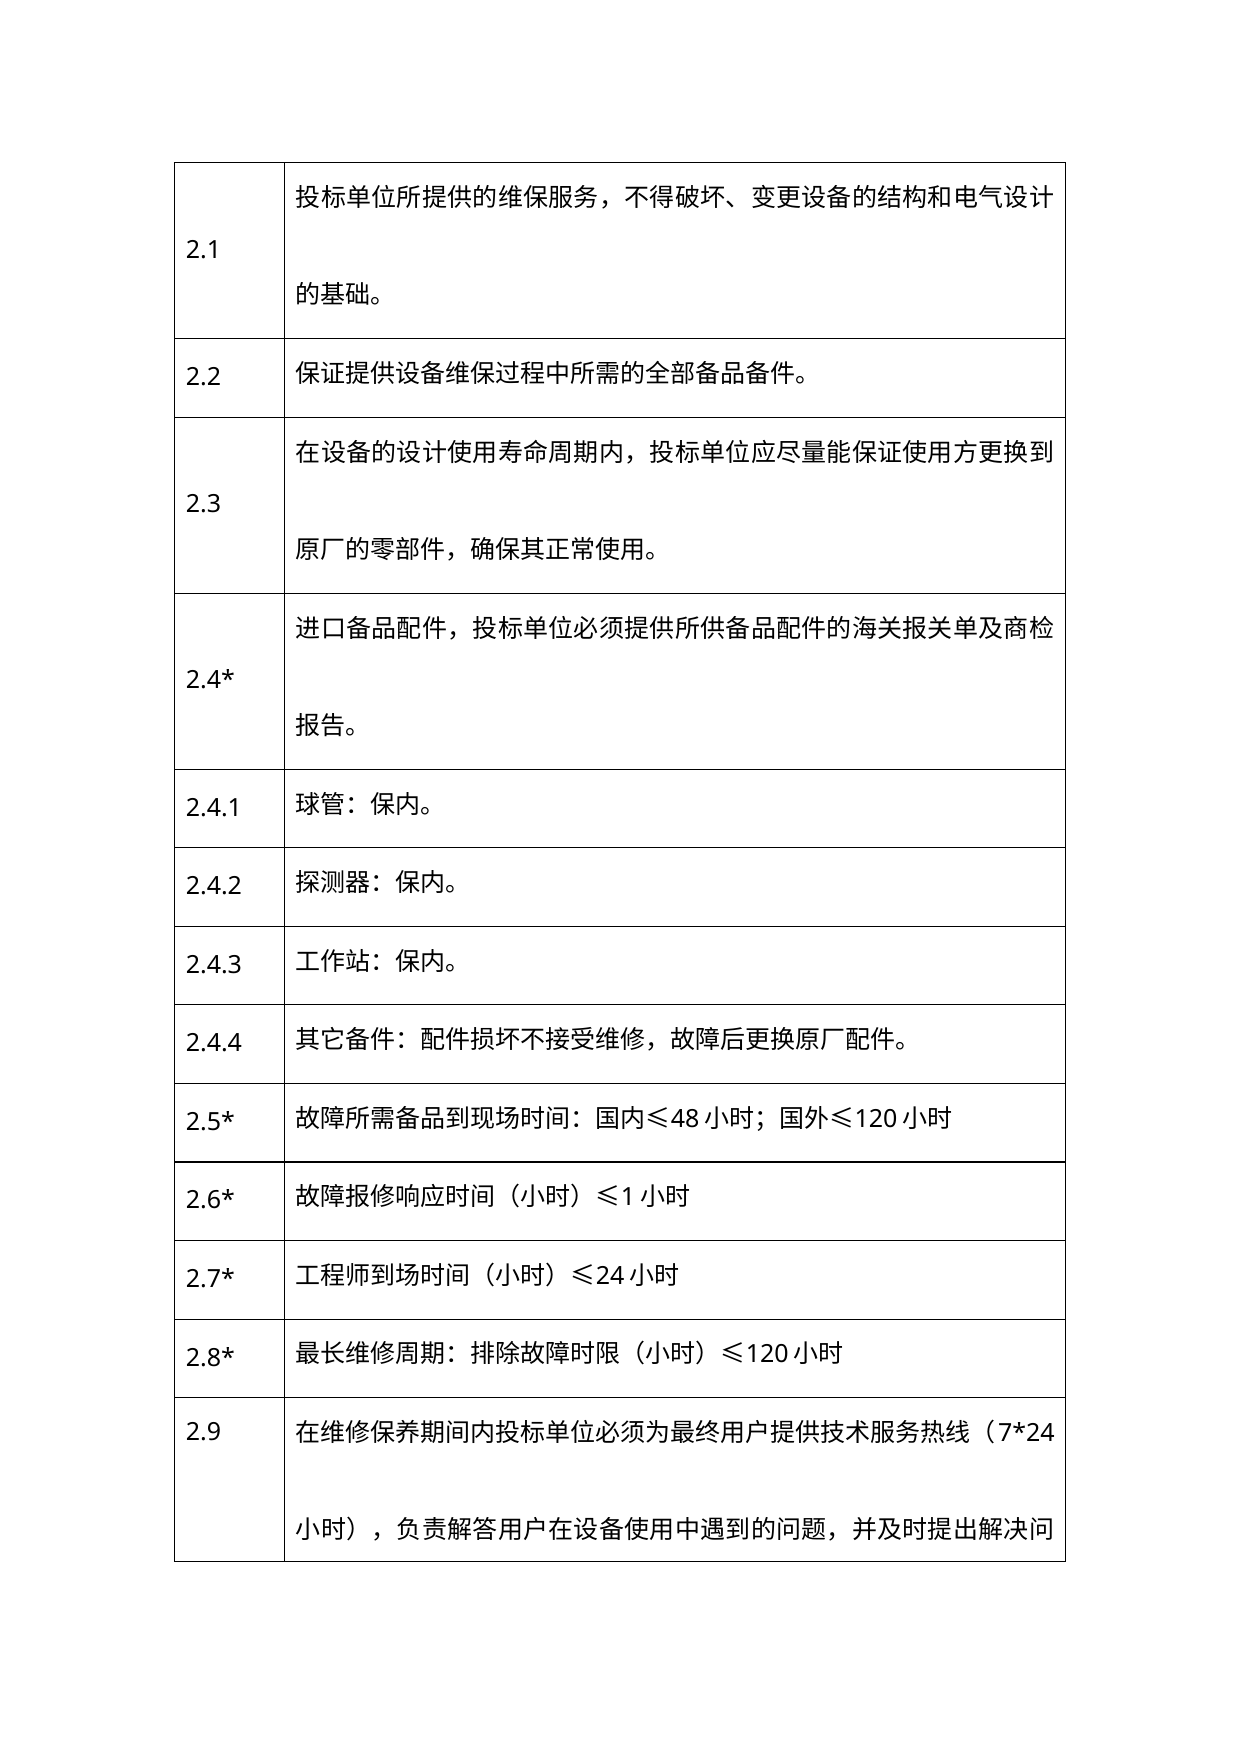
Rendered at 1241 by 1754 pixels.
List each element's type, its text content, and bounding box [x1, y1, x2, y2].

table_cell 2.8* [175, 1320, 284, 1397]
table_cell 2.4.2 [175, 848, 284, 926]
table_cell 保证提供设备维保过程中所需的全部备品备件。 [285, 339, 1065, 417]
table_cell 探测器：保内。 [285, 848, 1065, 926]
table_cell 工程师到场时间（小时）≤24小时 [285, 1241, 1065, 1318]
table_cell 2.4* [175, 594, 284, 769]
table_cell 工作站：保内。 [285, 927, 1065, 1004]
table_cell 2.5* [175, 1084, 284, 1161]
table_cell 球管：保内。 [285, 770, 1065, 847]
table_cell 2.9 [175, 1398, 284, 1561]
table_cell 进口备品配件，投标单位必须提供所供备品配件的海关报关单及商检报告。 [285, 594, 1065, 769]
table_cell 2.4.4 [175, 1005, 284, 1083]
table_cell 最长维修周期：排除故障时限（小时）≤120小时 [285, 1320, 1065, 1397]
table_cell 故障报修响应时间（小时）≤1小时 [285, 1163, 1065, 1240]
table_cell 2.4.1 [175, 770, 284, 847]
table_cell 2.6* [175, 1163, 284, 1240]
table_cell 2.4.3 [175, 927, 284, 1004]
table_cell 2.7* [175, 1241, 284, 1318]
table_cell 2.2 [175, 339, 284, 417]
table_cell 投标单位所提供的维保服务，不得破坏、变更设备的结构和电气设计的基础。 [285, 163, 1065, 338]
table_cell 2.1 [175, 163, 284, 338]
table_cell 其它备件：配件损坏不接受维修，故障后更换原厂配件。 [285, 1005, 1065, 1083]
table_cell 故障所需备品到现场时间：国内≤48小时；国外≤120小时 [285, 1084, 1065, 1161]
table_cell 在设备的设计使用寿命周期内，投标单位应尽量能保证使用方更换到原厂的零部件，确保其正常使用。 [285, 418, 1065, 593]
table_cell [285, 1398, 1065, 1561]
table_cell 2.3 [175, 418, 284, 593]
